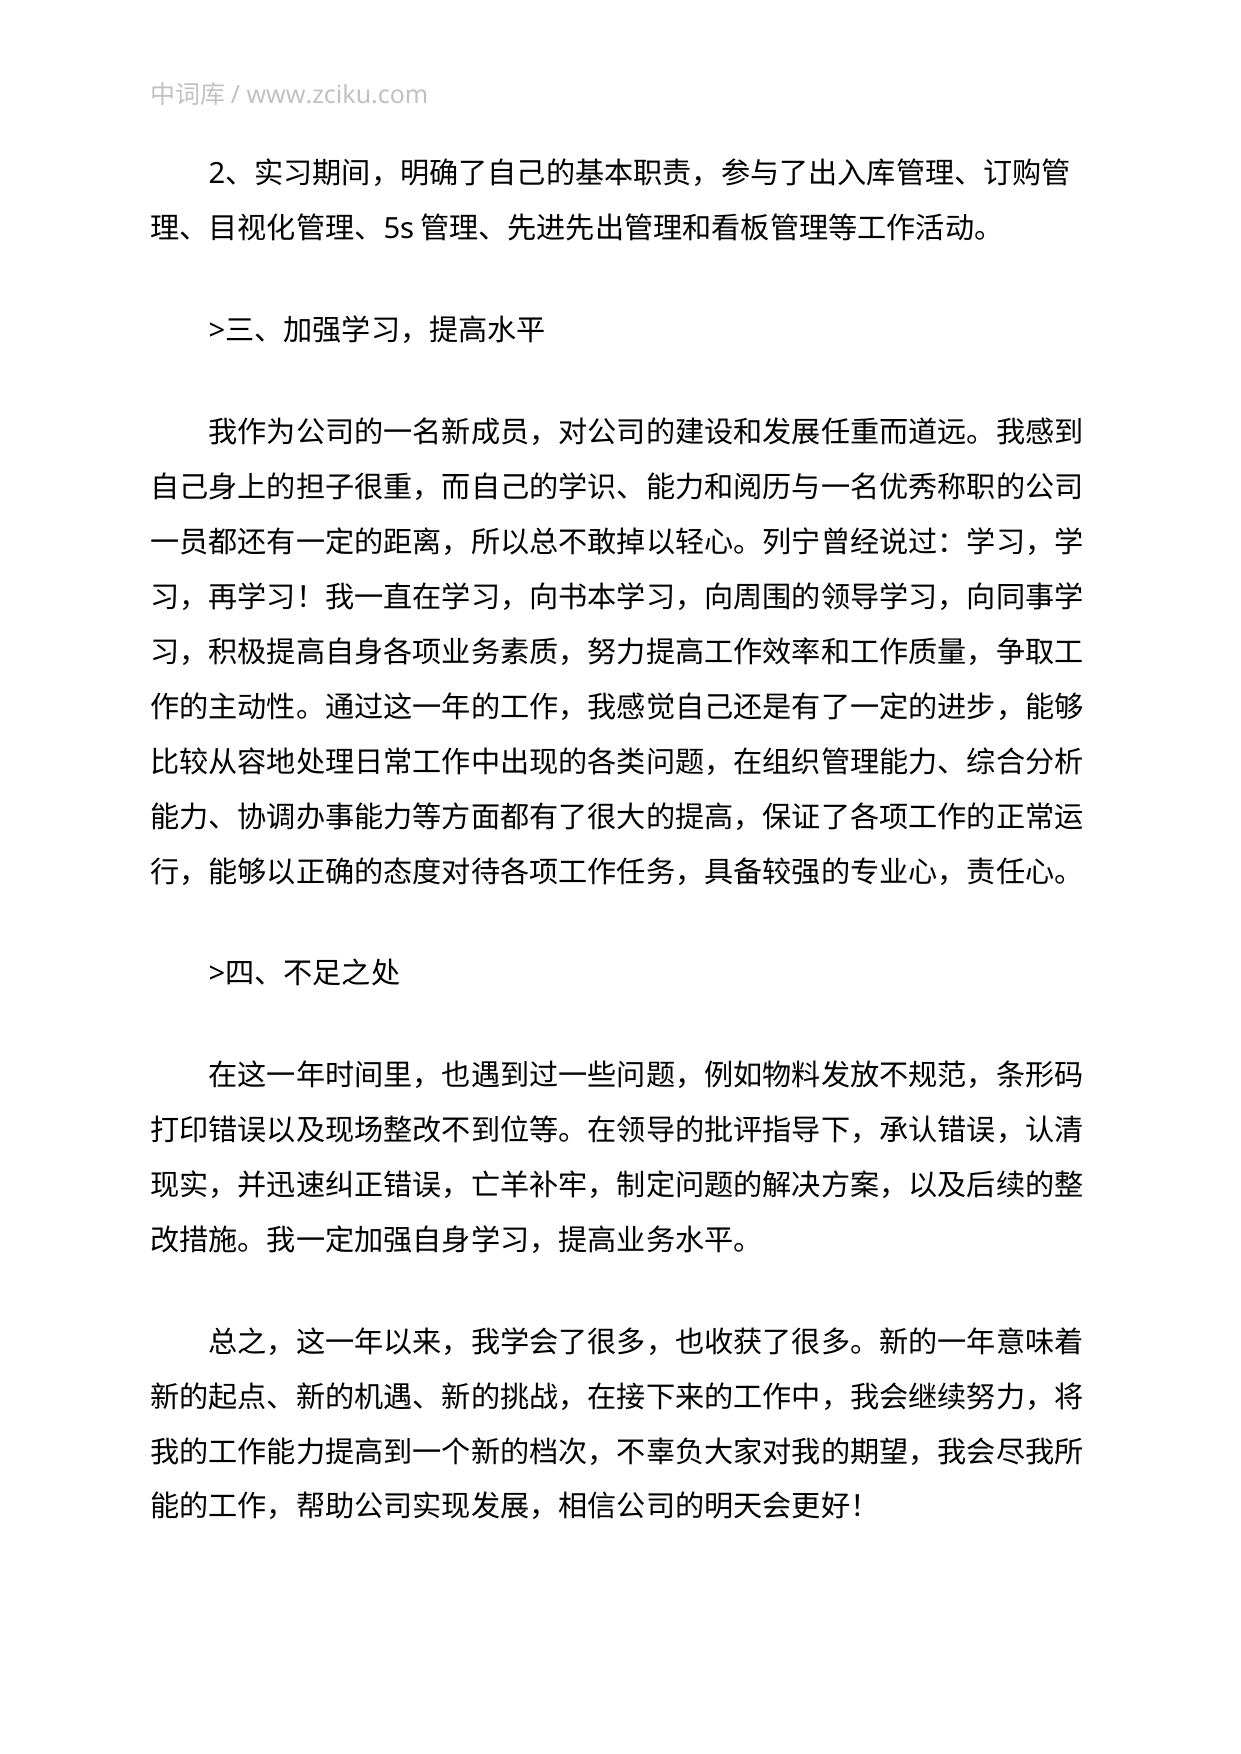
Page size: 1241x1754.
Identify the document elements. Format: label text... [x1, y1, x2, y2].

text 2、实习期间，明确了自己的基本职责，参与了出入库管理、订购管理、目视化管理、5s管理、先进先出管理和看板管理等工作活动。 [150, 150, 1090, 247]
text 在这一年时间里，也遇到过一些问题，例如物料发放不规范，条形码打印错误以及现场整改不到位等。在领导的批评指导下，承认错误，认清现实，并迅速纠正错误，亡羊补牢，制定问题的解决方案，以及后续的整改措施。我一定加强自身学习，提高业务水平。 [150, 1052, 1090, 1259]
text 我作为公司的一名新成员，对公司的建设和发展任重而道远。我感到自己身上的担子很重，而自己的学识、能力和阅历与一名优秀称职的公司一员都还有一定的距离，所以总不敢掉以轻心。列宁曾经说过：学习，学习，再学习！我一直在学习，向书本学习，向周围的领导学习，向同事学习，积极提高自身各项业务素质，努力提高工作效率和工作质量，争取工作的主动性。通过这一年的工作，我感觉自己还是有了一定的进步，能够比较从容地处理日常工作中出现的各类问题，在组织管理能力、综合分析能力、协调办事能力等方面都有了很大的提高，保证了各项工作的正常运行，能够以正确的态度对待各项工作任务，具备较强的专业心，责任心。 [150, 409, 1090, 890]
text >四、不足之处 [150, 950, 1090, 992]
text 总之，这一年以来，我学会了很多，也收获了很多。新的一年意味着新的起点、新的机遇、新的挑战，在接下来的工作中，我会继续努力，将我的工作能力提高到一个新的档次，不辜负大家对我的期望，我会尽我所能的工作，帮助公司实现发展，相信公司的明天会更好！ [150, 1318, 1090, 1525]
text >三、加强学习，提高水平 [150, 307, 1090, 349]
